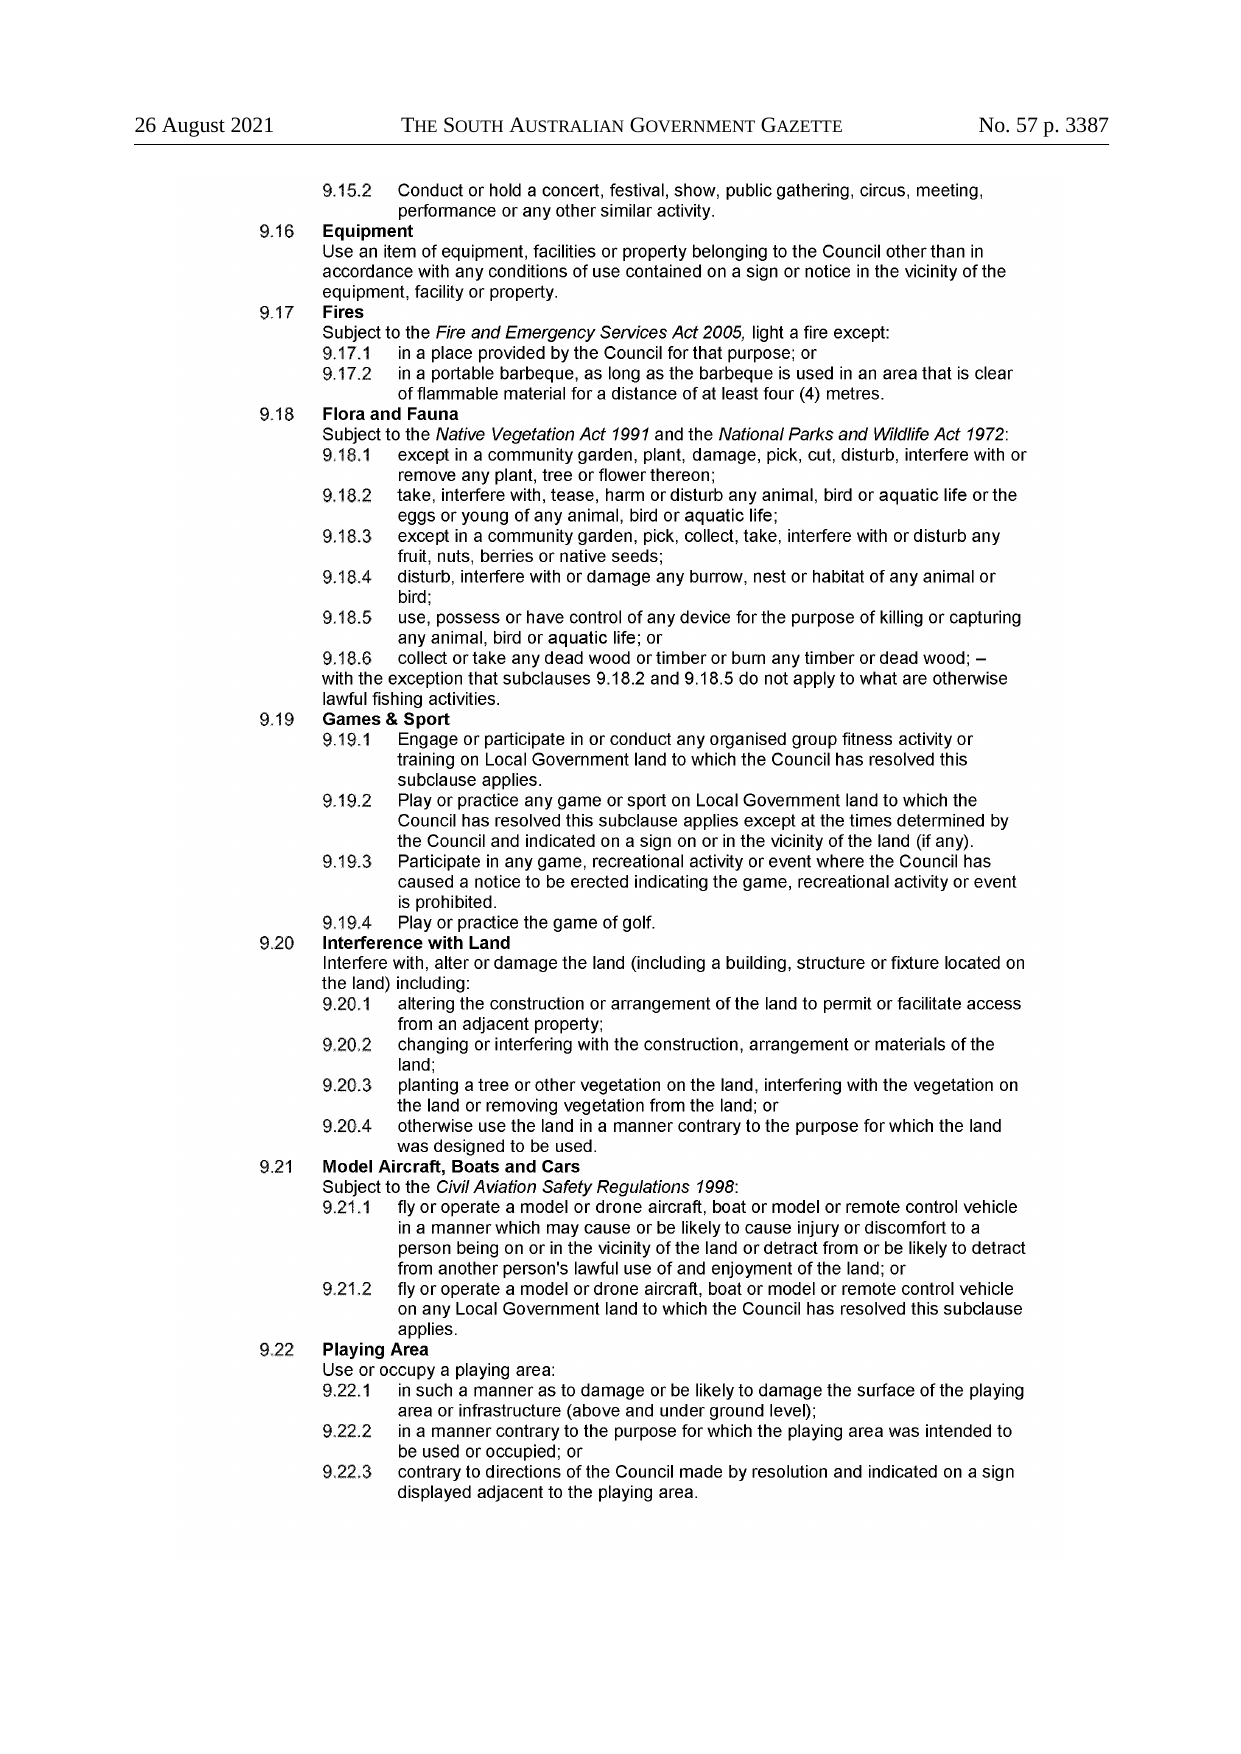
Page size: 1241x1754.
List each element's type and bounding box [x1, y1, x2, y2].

picture [176, 174, 1068, 1562]
